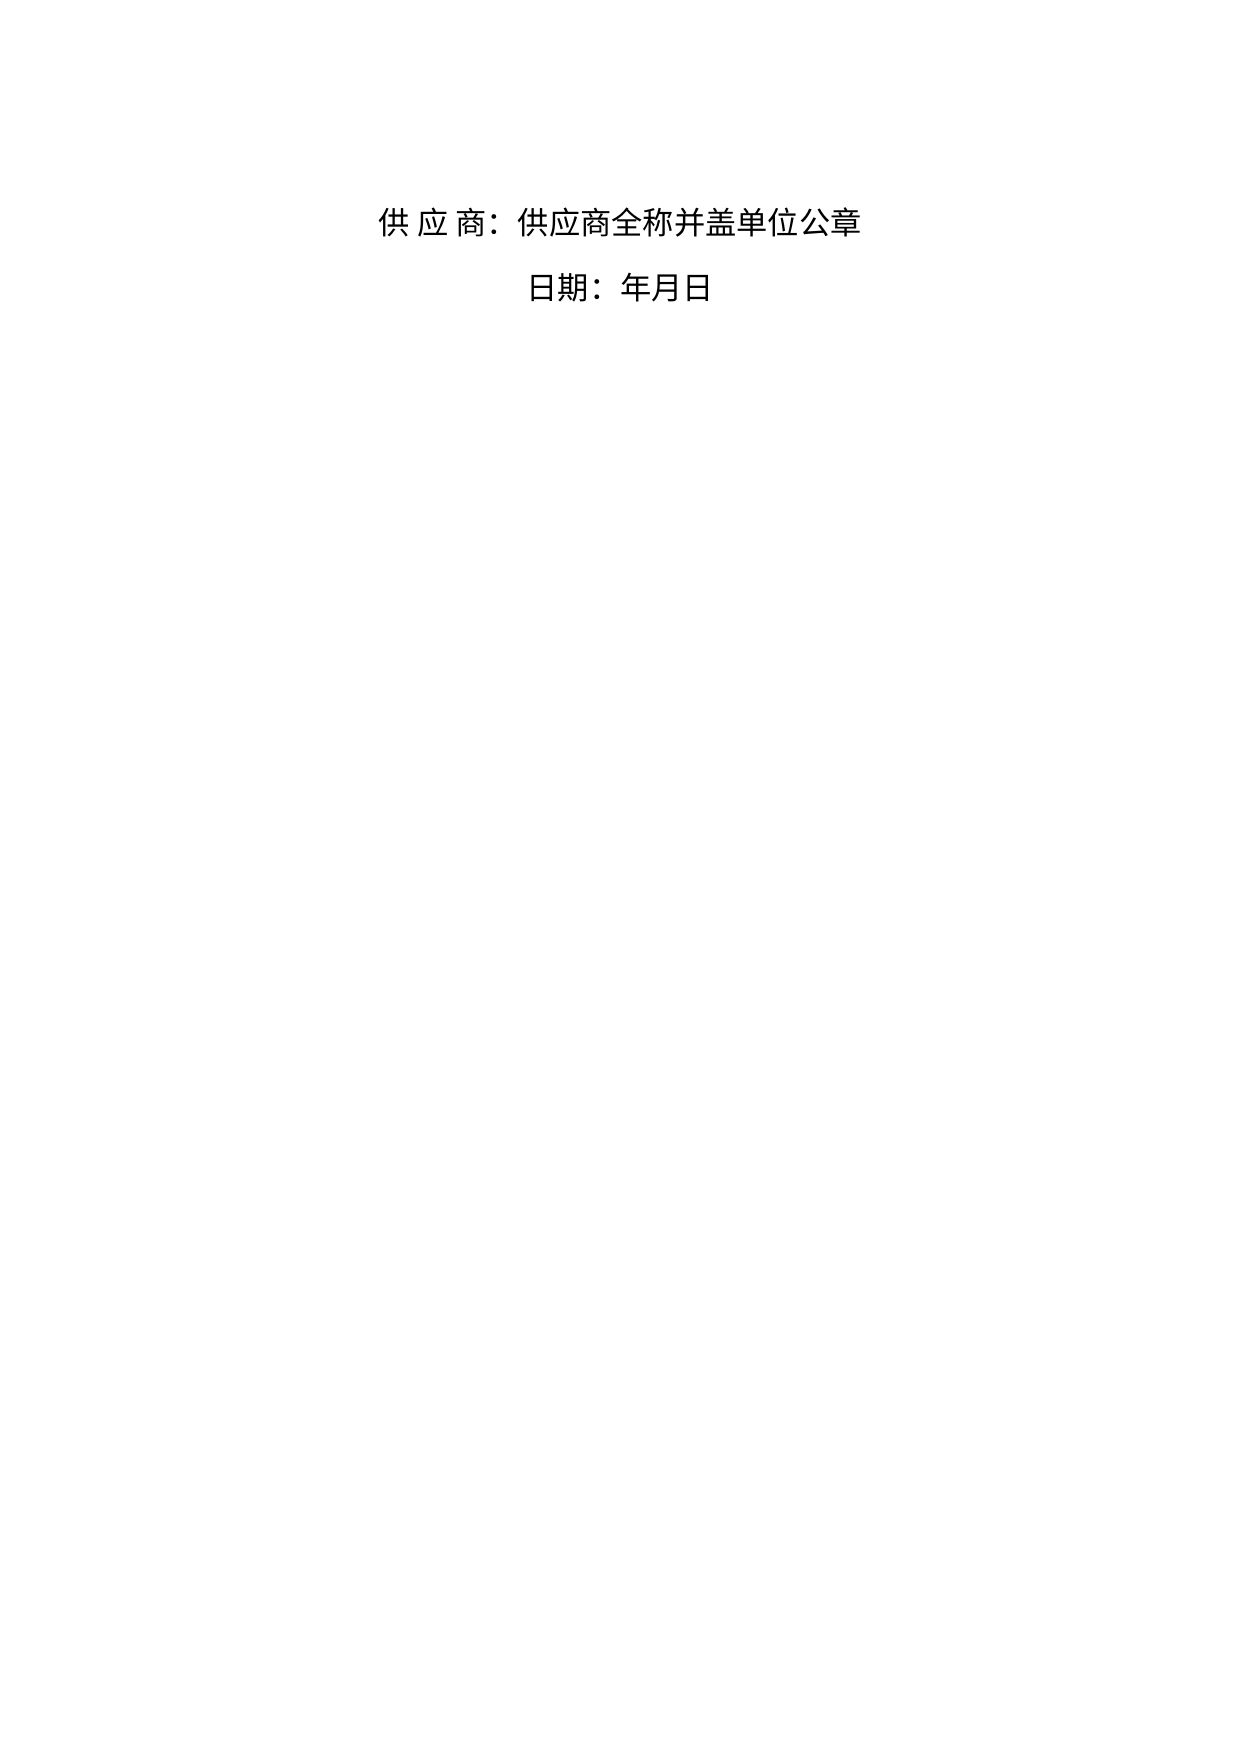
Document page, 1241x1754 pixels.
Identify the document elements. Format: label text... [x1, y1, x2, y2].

text 日期：年月日 [187, 254, 1053, 319]
text 供 应 商：供应商全称并盖单位公章 [187, 189, 1053, 254]
